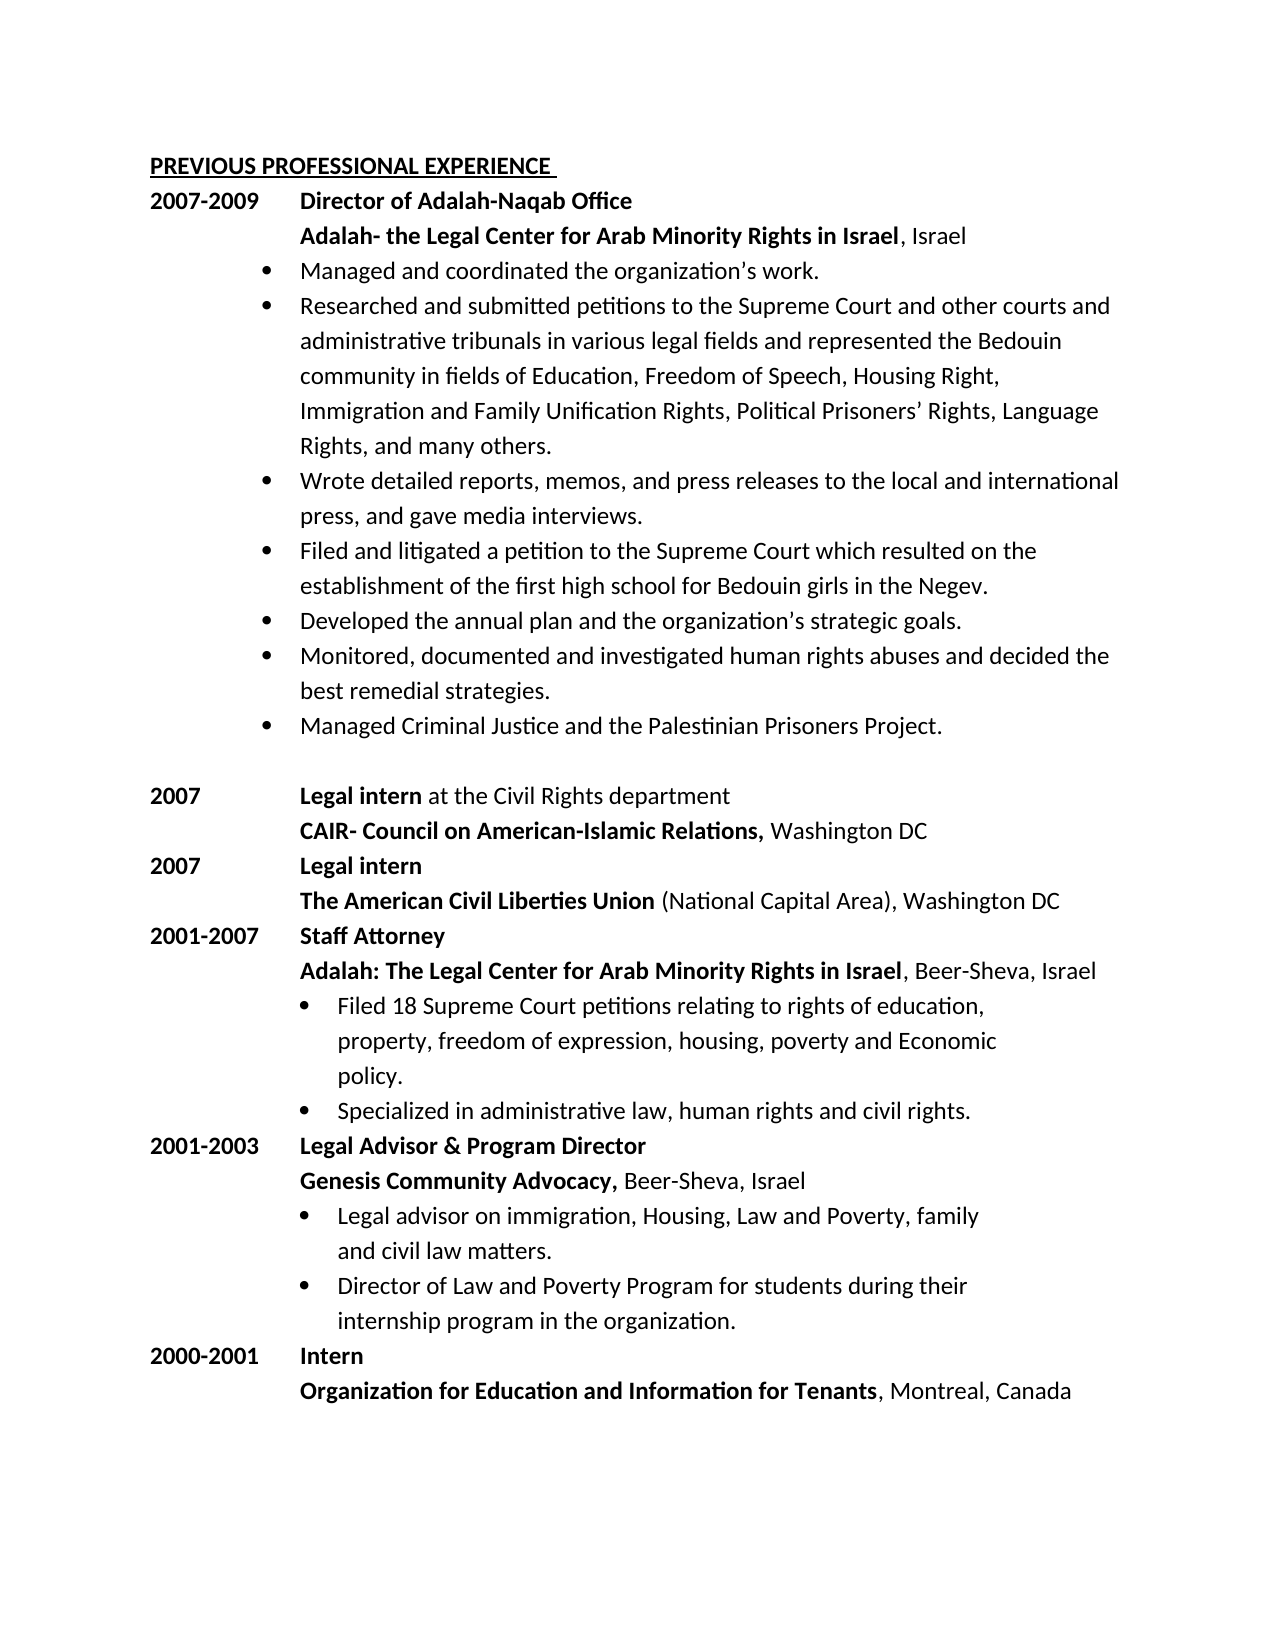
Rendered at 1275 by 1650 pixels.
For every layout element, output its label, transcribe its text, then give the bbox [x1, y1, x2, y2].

list Director of Law and Poverty Program for students during their internship program in the organization. [300, 1270, 1000, 1336]
text Adalah: The Legal Center for Arab Minority Rights in Israel, Beer-Sheva, Israel [150, 955, 1160, 986]
text CAIR- Council on American-Islamic Relations, Washington DC [225, 815, 1160, 846]
list Filed 18 Supreme Court petitions relating to rights of education, property, freedom of expression, housing, poverty and Economic policy. [300, 990, 1000, 1091]
list Monitored, documented and investigated human rights abuses and decided the best remedial strategies. [262, 640, 1125, 706]
text 2007 Legal intern [150, 850, 1160, 881]
text Genesis Community Advocacy, Beer-Sheva, Israel [150, 1165, 1160, 1196]
text The American Civil Liberties Union (National Capital Area), Washington DC [225, 885, 1160, 916]
text 2007-2009 Director of Adalah-Naqab Office [150, 185, 1160, 216]
text 2001-2007 Staff Attorney [150, 920, 1000, 951]
list Legal advisor on immigration, Housing, Law and Poverty, family and civil law matters. [300, 1200, 1000, 1266]
list Managed and coordinated the organization’s work. [262, 255, 1125, 286]
list Wrote detailed reports, memos, and press releases to the local and international press, and gave media interviews. [262, 465, 1125, 531]
list Developed the annual plan and the organization’s strategic goals. [262, 605, 1125, 636]
text 2007 Legal intern at the Civil Rights department [150, 780, 1160, 811]
list Researched and submitted petitions to the Supreme Court and other courts and administrative tribunals in various legal fields and represented the Bedouin community in fields of Education, Freedom of Speech, Housing Right, Immigration and Family Unification Rights, Political Prisoners’ Rights, Language Rights, and many others. [262, 290, 1125, 461]
text Organization for Education and Information for Tenants, Montreal, Canada [150, 1375, 1160, 1406]
text PREVIOUS PROFESSIONAL EXPERIENCE [150, 150, 1160, 181]
list Specialized in administrative law, human rights and civil rights. [300, 1095, 1000, 1126]
text Adalah- the Legal Center for Arab Minority Rights in Israel, Israel [225, 220, 1160, 251]
text 2000-2001 Intern [150, 1340, 1160, 1371]
list Managed Criminal Justice and the Palestinian Prisoners Project. [262, 710, 1125, 741]
list Filed and litigated a petition to the Supreme Court which resulted on the establishment of the first high school for Bedouin girls in the Negev. [262, 535, 1125, 601]
text 2001-2003 Legal Advisor & Program Director [150, 1130, 1160, 1161]
